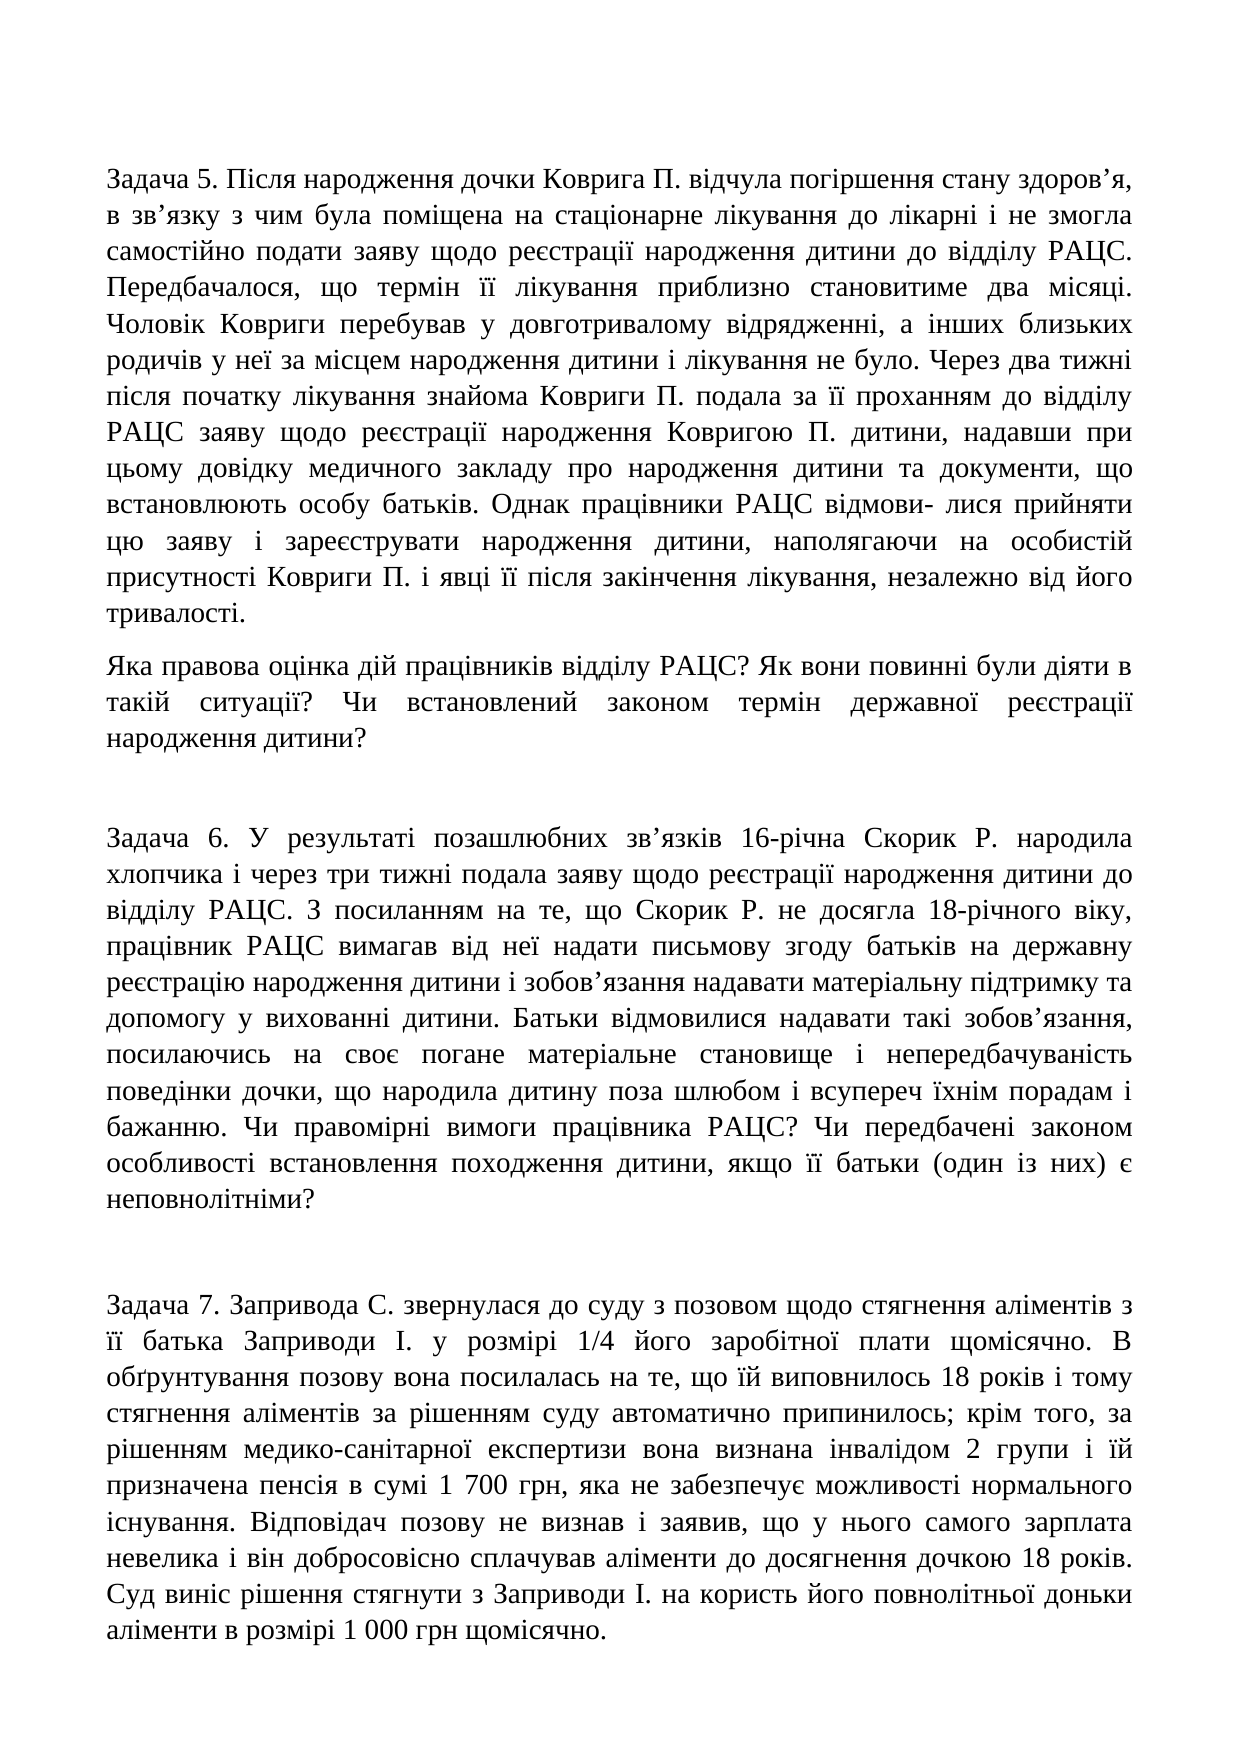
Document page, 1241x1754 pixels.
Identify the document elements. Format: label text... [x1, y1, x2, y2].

text Задача 5. Після народження дочки Коврига П. відчула погіршення стану здоров’я, в зв’язку з чим була поміщена на стаціонарне лікування до лікарні і не змогла самостійно подати заяву щодо реєстрації народження дитини до відділу РАЦС. Передбачалося, що термін її лікування приблизно становитиме два місяці. Чоловік Ковриги перебував у довготривалому відрядженні, а інших близьких родичів у неї за місцем народження дитини і лікування не було. Через два тижні після початку лікування знайома Ковриги П. подала за її проханням до відділу РАЦС заяву щодо реєстрації народження Ковригою П. дитини, надавши при цьому довідку медичного закладу про народження дитини та документи, що встановлюють особу батьків. Однак працівники РАЦС відмови- лися прийняти цю заяву і зареєструвати народження дитини, наполягаючи на особистій присутності Ковриги П. і явці її після закінчення лікування, незалежно від його тривалості. [106, 161, 1134, 628]
text Задача 7. Запривода С. звернулася до суду з позовом щодо стягнення аліментів з її батька Заприводи І. у розмірі 1/4 його заробітної плати щомісячно. В обґрунтування позову вона посилалась на те, що їй виповнилось 18 років і тому стягнення аліментів за рішенням суду автоматично припинилось; крім того, за рішенням медико-санітарної експертизи вона визнана інвалідом 2 групи і їй призначена пенсія в сумі 1 700 грн, яка не забезпечує можливості нормального існування. Відповідач позову не визнав і заявив, що у нього самого зарплата невелика і він добросовісно сплачував аліменти до досягнення дочкою 18 років. Суд виніс рішення стягнути з Заприводи І. на користь його повнолітньої доньки аліменти в розмірі 1 000 грн щомісячно. [106, 1287, 1134, 1646]
text Яка правова оцінка дій працівників відділу РАЦС? Як вони повинні були діяти в такій ситуації? Чи встановлений законом термін державної реєстрації народження дитини? [106, 648, 1134, 753]
text Задача 6. У результаті позашлюбних зв’язків 16-річна Скорик Р. народила хлопчика і через три тижні подала заяву щодо реєстрації народження дитини до відділу РАЦС. З посиланням на те, що Скорик Р. не досягла 18-річного віку, працівник РАЦС вимагав від неї надати письмову згоду батьків на державну реєстрацію народження дитини і зобов’язання надавати матеріальну підтримку та допомогу у вихованні дитини. Батьки відмовилися надавати такі зобов’язання, посилаючись на своє погане матеріальне становище і непередбачуваність поведінки дочки, що народила дитину поза шлюбом і всупереч їхнім порадам і бажанню. Чи правомірні вимоги працівника РАЦС? Чи передбачені законом особливості встановлення походження дитини, якщо її батьки (один із них) є неповнолітніми? [106, 820, 1134, 1215]
